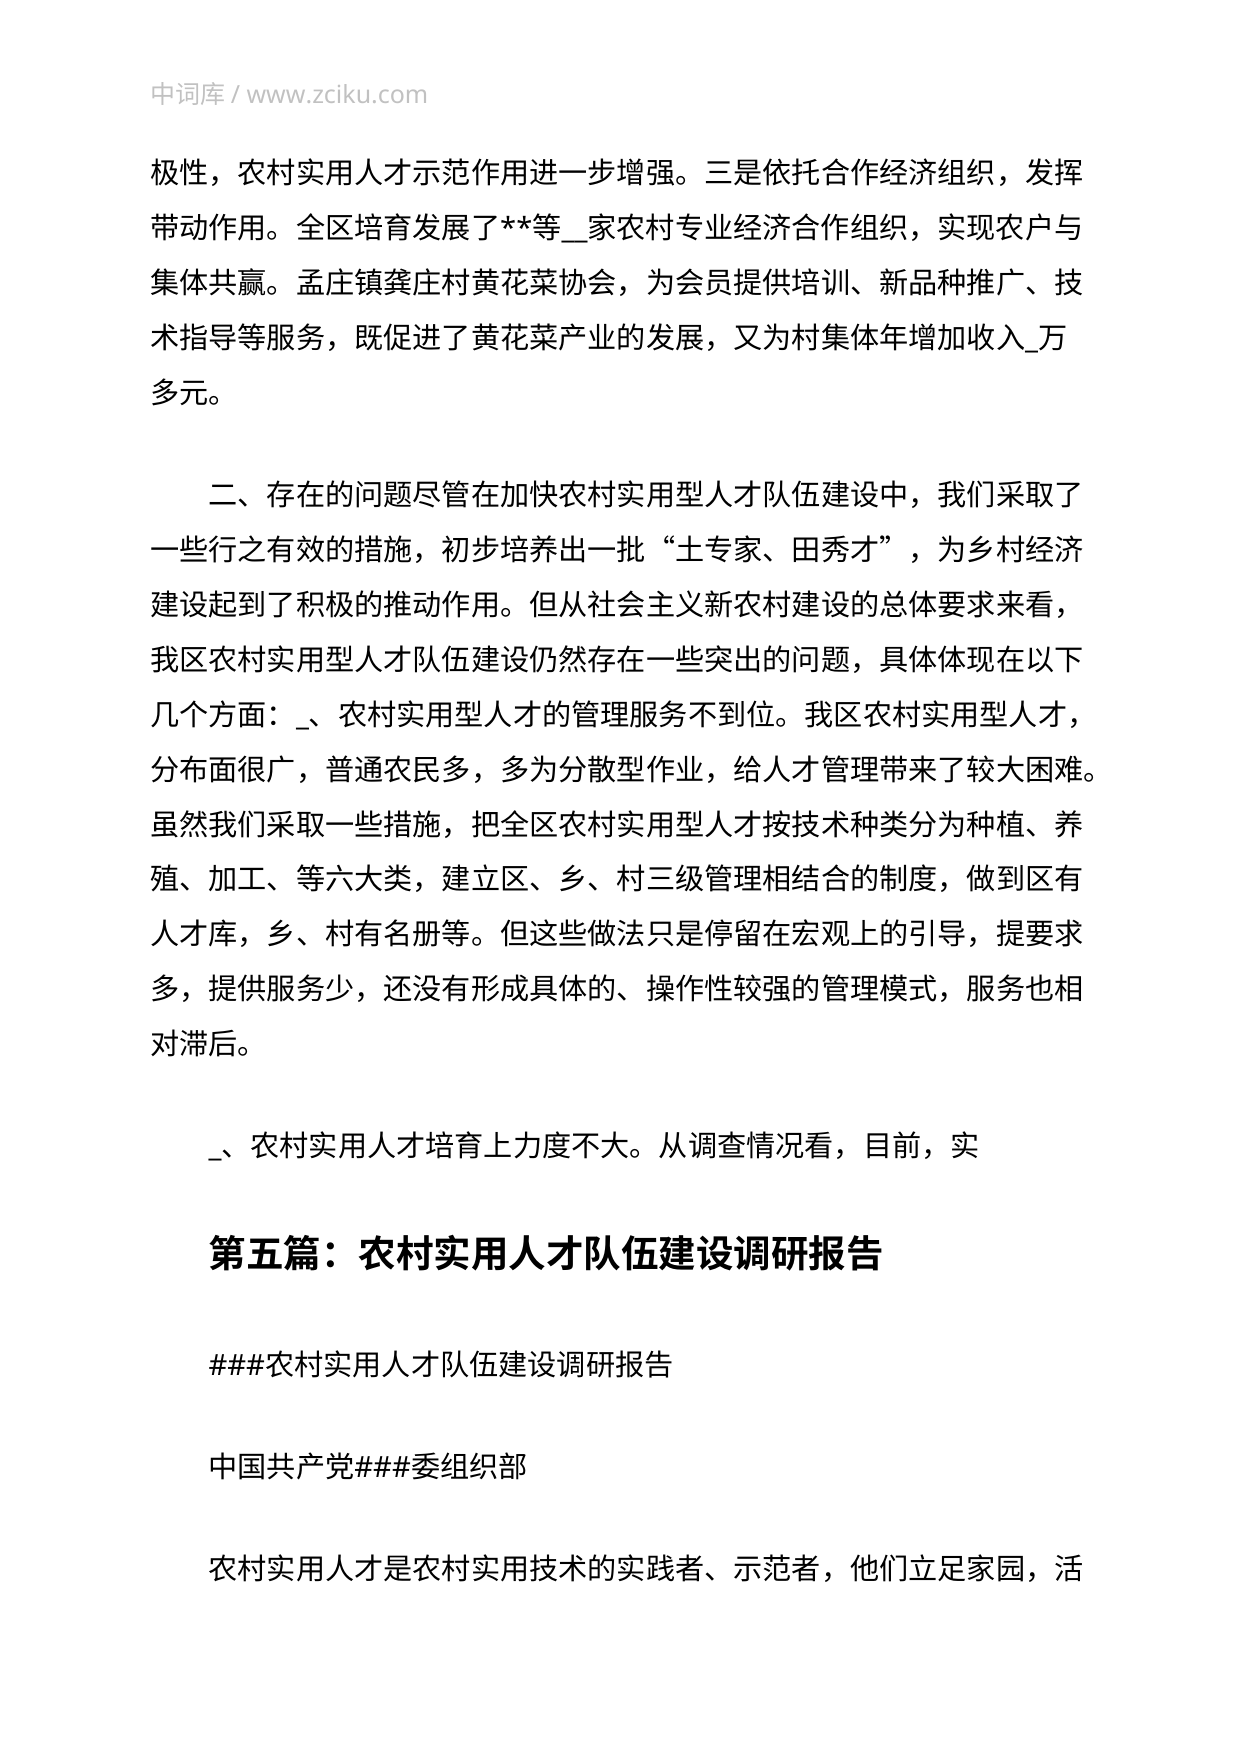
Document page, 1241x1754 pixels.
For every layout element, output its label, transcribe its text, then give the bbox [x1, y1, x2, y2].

text 第五篇：农村实用人才队伍建设调研报告 [150, 1224, 1090, 1279]
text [150, 150, 1090, 412]
text 二、存在的问题尽管在加快农村实用型人才队伍建设中，我们采取了一些行之有效的措施，初步培养出一批“土专家、田秀才”，为乡村经济建设起到了积极的推动作用。但从社会主义新农村建设的总体要求来看，我区农村实用型人才队伍建设仍然存在一些突出的问题，具体体现在以下几个方面：_、农村实用型人才的管理服务不到位。我区农村实用型人才，分布面很广，普通农民多，多为分散型作业，给人才管理带来了较大困难。虽然我们采取一些措施，把全区农村实用型人才按技术种类分为种植、养殖、加工、等六大类，建立区、乡、村三级管理相结合的制度，做到区有人才库，乡、村有名册等。但这些做法只是停留在宏观上的引导，提要求多，提供服务少，还没有形成具体的、操作性较强的管理模式，服务也相对滞后。 [150, 472, 1090, 1063]
text _、农村实用人才培育上力度不大。从调查情况看，目前，实 [150, 1122, 1090, 1165]
text ###农村实用人才队伍建设调研报告 [150, 1342, 1090, 1384]
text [150, 1546, 1090, 1588]
text 中国共产党###委组织部 [150, 1444, 1090, 1486]
